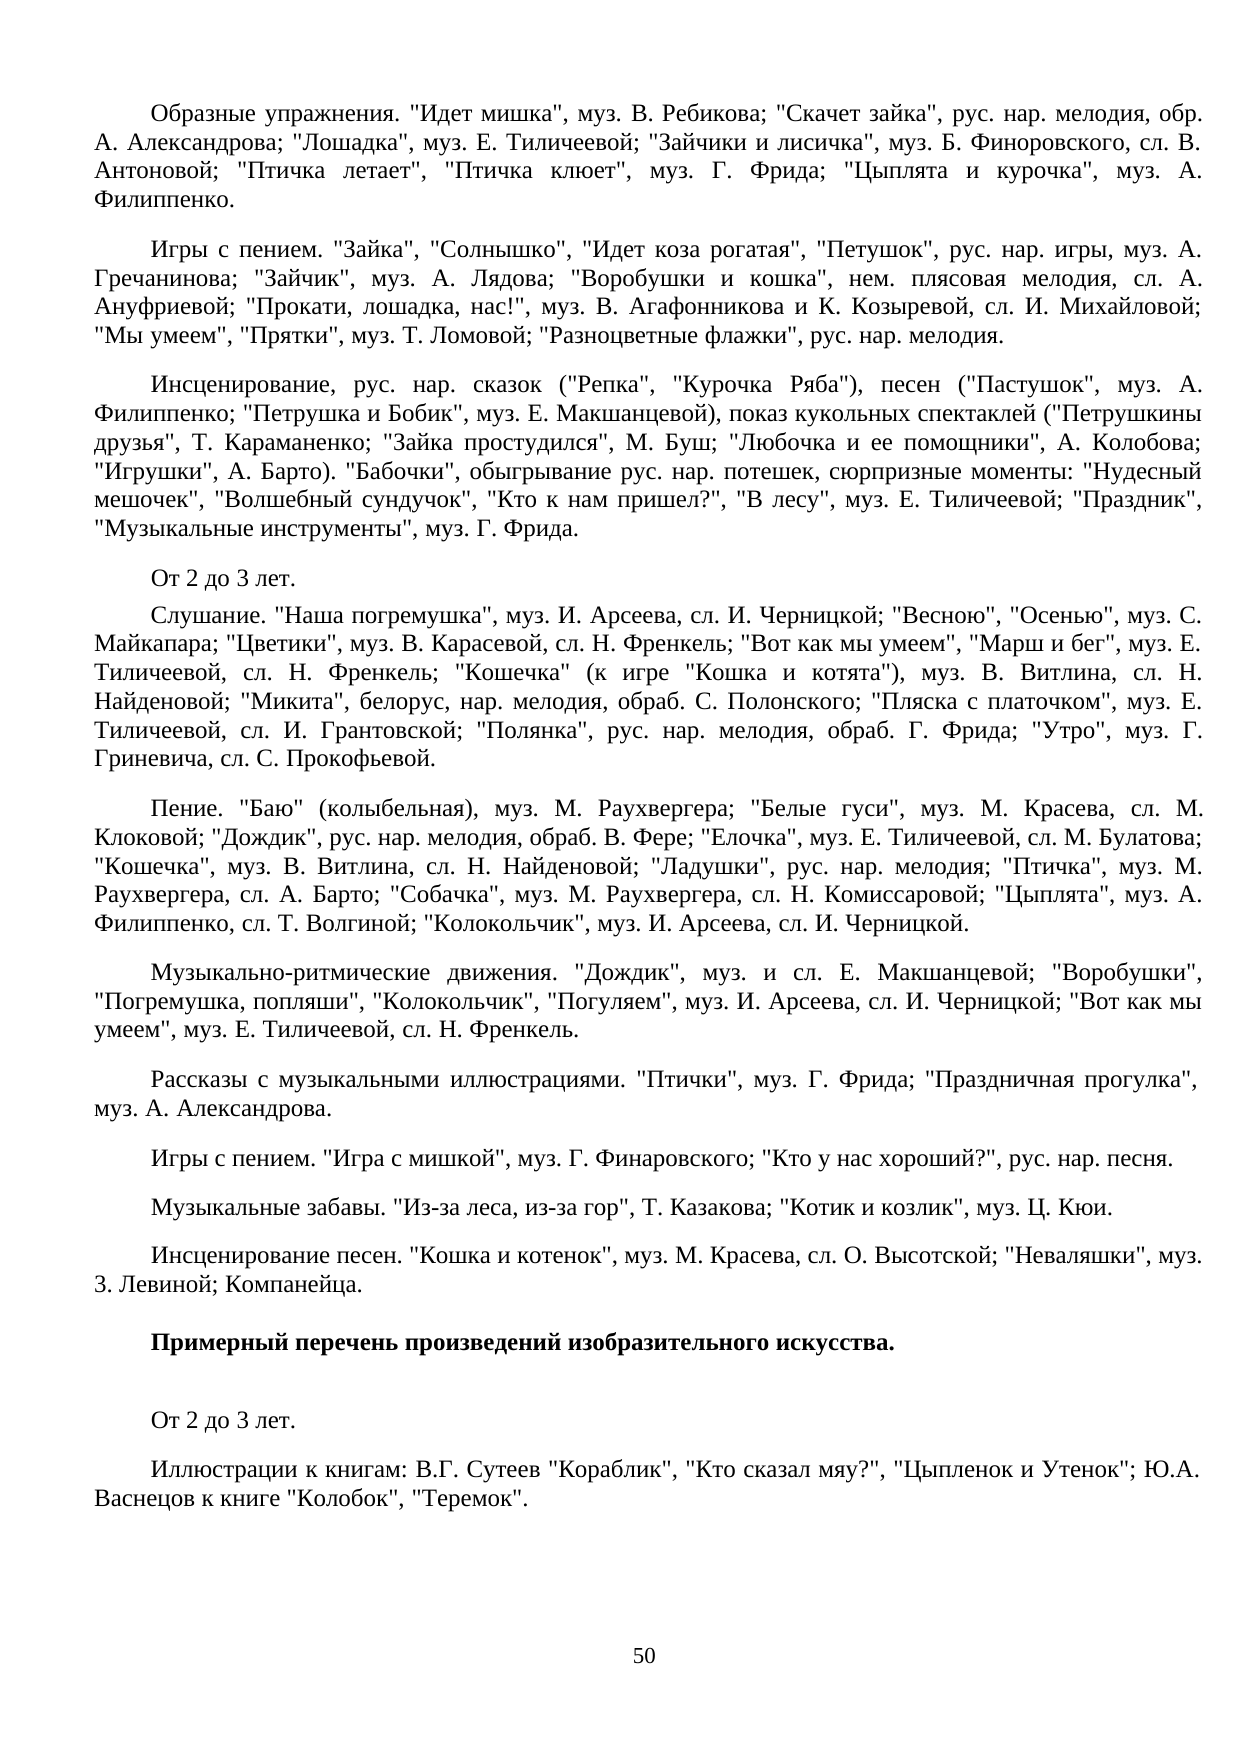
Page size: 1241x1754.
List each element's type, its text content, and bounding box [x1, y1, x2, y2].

text Инсценирование, рус. нар. сказок ("Репка", "Курочка Ряба"), песен ("Пастушок", муз. А. Филиппенко; "Петрушка и Бобик", муз. Е. Макшанцевой), показ кукольных спектаклей ("Петрушкины друзья", Т. Караманенко; "Зайка простудился", М. Буш; "Любочка и ее помощники", А. Колобова; "Игрушки", А. Барто). "Бабочки", обыгрывание рус. нар. потешек, сюрпризные моменты: "Нудесный мешочек", "Волшебный сундучок", "Кто к нам пришел?", "В лесу", муз. Е. Тиличеевой; "Праздник", "Музыкальные инструменты", муз. Г. Фрида. [94, 369, 1203, 542]
text Музыкально-ритмические движения. "Дождик", муз. и сл. Е. Макшанцевой; "Воробушки", "Погремушка, попляши", "Колокольчик", "Погуляем", муз. И. Арсеева, сл. И. Черницкой; "Вот как мы умеем", муз. Е. Тиличеевой, сл. Н. Френкель. [94, 958, 1203, 1043]
text Слушание. "Наша погремушка", муз. И. Арсеева, сл. И. Черницкой; "Весною", "Осенью", муз. С. Майкапара; "Цветики", муз. В. Карасевой, сл. Н. Френкель; "Вот как мы умеем", "Марш и бег", муз. Е. Тиличеевой, сл. Н. Френкель; "Кошечка" (к игре "Кошка и котята"), муз. В. Витлина, сл. Н. Найденовой; "Микита", белорус, нар. мелодия, обраб. С. Полонского; "Пляска с платочком", муз. Е. Тиличеевой, сл. И. Грантовской; "Полянка", рус. нар. мелодия, обраб. Г. Фрида; "Утро", муз. Г. Гриневича, сл. С. Прокофьевой. [94, 600, 1203, 772]
text Иллюстрации к книгам: В.Г. Сутеев "Кораблик", "Кто сказал мяу?", "Цыпленок и Утенок"; Ю.А. Васнецов к книге "Колобок", "Теремок". [94, 1455, 1202, 1512]
text Пение. "Баю" (колыбельная), муз. М. Раухвергера; "Белые гуси", муз. М. Красева, сл. М. Клоковой; "Дождик", рус. нар. мелодия, обраб. В. Фере; "Елочка", муз. Е. Тиличеевой, сл. М. Булатова; "Кошечка", муз. В. Витлина, сл. Н. Найденовой; "Ладушки", рус. нар. мелодия; "Птичка", муз. М. Раухвергера, сл. А. Барто; "Собачка", муз. М. Раухвергера, сл. Н. Комиссаровой; "Цыплята", муз. А. Филиппенко, сл. Т. Волгиной; "Колокольчик", муз. И. Арсеева, сл. И. Черницкой. [94, 793, 1204, 937]
text Игры с пением. "Игра с мишкой", муз. Г. Финаровского; "Кто у нас хороший?", рус. нар. песня. Музыкальные забавы. "Из-за леса, из-за гор", Т. Казакова; "Котик и козлик", муз. Ц. Кюи. [151, 1143, 1219, 1220]
text 3. Левиной; Компанейца. [94, 1269, 1219, 1298]
text От 2 до 3 лет. [151, 1405, 1219, 1434]
text От 2 до 3 лет. [151, 563, 1219, 592]
text Инсценирование песен. "Кошка и котенок", муз. М. Красева, сл. О. Высотской; "Неваляшки", муз. [151, 1241, 1219, 1269]
text Рассказы с музыкальными иллюстрациями. "Птички", муз. Г. Фрида; "Праздничная прогулка", муз. А. Александрова. [94, 1064, 1219, 1122]
text Игры с пением. "Зайка", "Солнышко", "Идет коза рогатая", "Петушок", рус. нар. игры, муз. А. Гречанинова; "Зайчик", муз. А. Лядова; "Воробушки и кошка", нем. плясовая мелодия, сл. А. Ануфриевой; "Прокати, лошадка, нас!", муз. В. Агафонникова и К. Козыревой, сл. И. Михайловой; "Мы умеем", "Прятки", муз. Т. Ломовой; "Разноцветные флажки", рус. нар. мелодия. [94, 234, 1203, 349]
subtitle Примерный перечень произведений изобразительного искусства. [151, 1327, 1219, 1356]
text Образные упражнения. "Идет мишка", муз. В. Ребикова; "Скачет зайка", рус. нар. мелодия, обр. А. Александрова; "Лошадка", муз. Е. Тиличеевой; "Зайчики и лисичка", муз. Б. Финоровского, сл. В. Антоновой; "Птичка летает", "Птичка клюет", муз. Г. Фрида; "Цыплята и курочка", муз. А. Филиппенко. [94, 98, 1203, 213]
